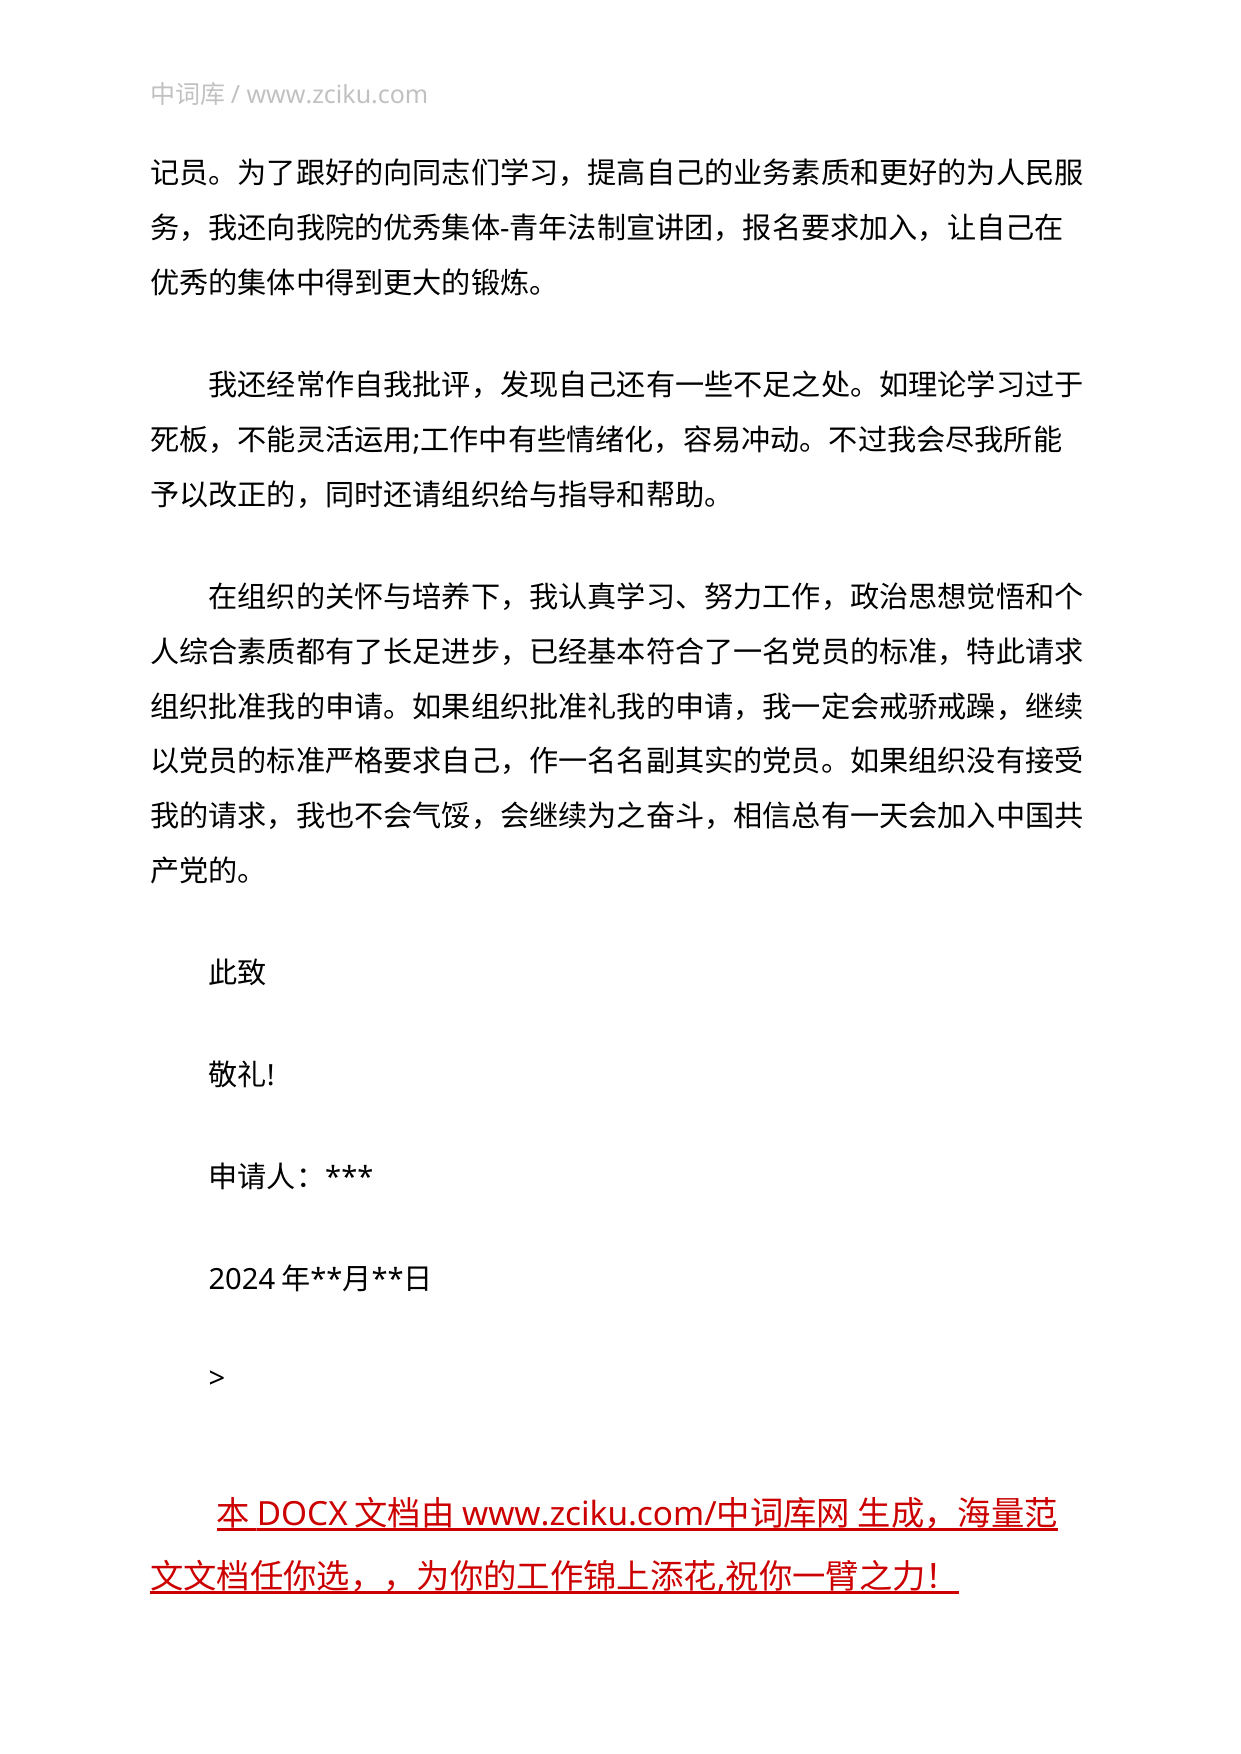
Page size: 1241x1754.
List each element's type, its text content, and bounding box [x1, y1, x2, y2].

text > [150, 1357, 1090, 1397]
text 敬礼! [150, 1051, 1090, 1094]
text 我还经常作自我批评，发现自己还有一些不足之处。如理论学习过于死板，不能灵活运用;工作中有些情绪化，容易冲动。不过我会尽我所能予以改正的，同时还请组织给与指导和帮助。 [150, 362, 1090, 514]
text 本DOCX文档由 www.zciku.com/中词库网 生成，海量范文文档任你选，，为你的工作锦上添花,祝你一臂之力！ [150, 1487, 1090, 1598]
text 申请人：*** [150, 1153, 1090, 1196]
text 此致 [150, 949, 1090, 992]
text 2024年**月**日 [150, 1255, 1090, 1298]
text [150, 150, 1090, 302]
text 在组织的关怀与培养下，我认真学习、努力工作，政治思想觉悟和个人综合素质都有了长足进步，已经基本符合了一名党员的标准，特此请求组织批准我的申请。如果组织批准礼我的申请，我一定会戒骄戒躁，继续以党员的标准严格要求自己，作一名名副其实的党员。如果组织没有接受我的请求，我也不会气馁，会继续为之奋斗，相信总有一天会加入中国共产党的。 [150, 573, 1090, 890]
